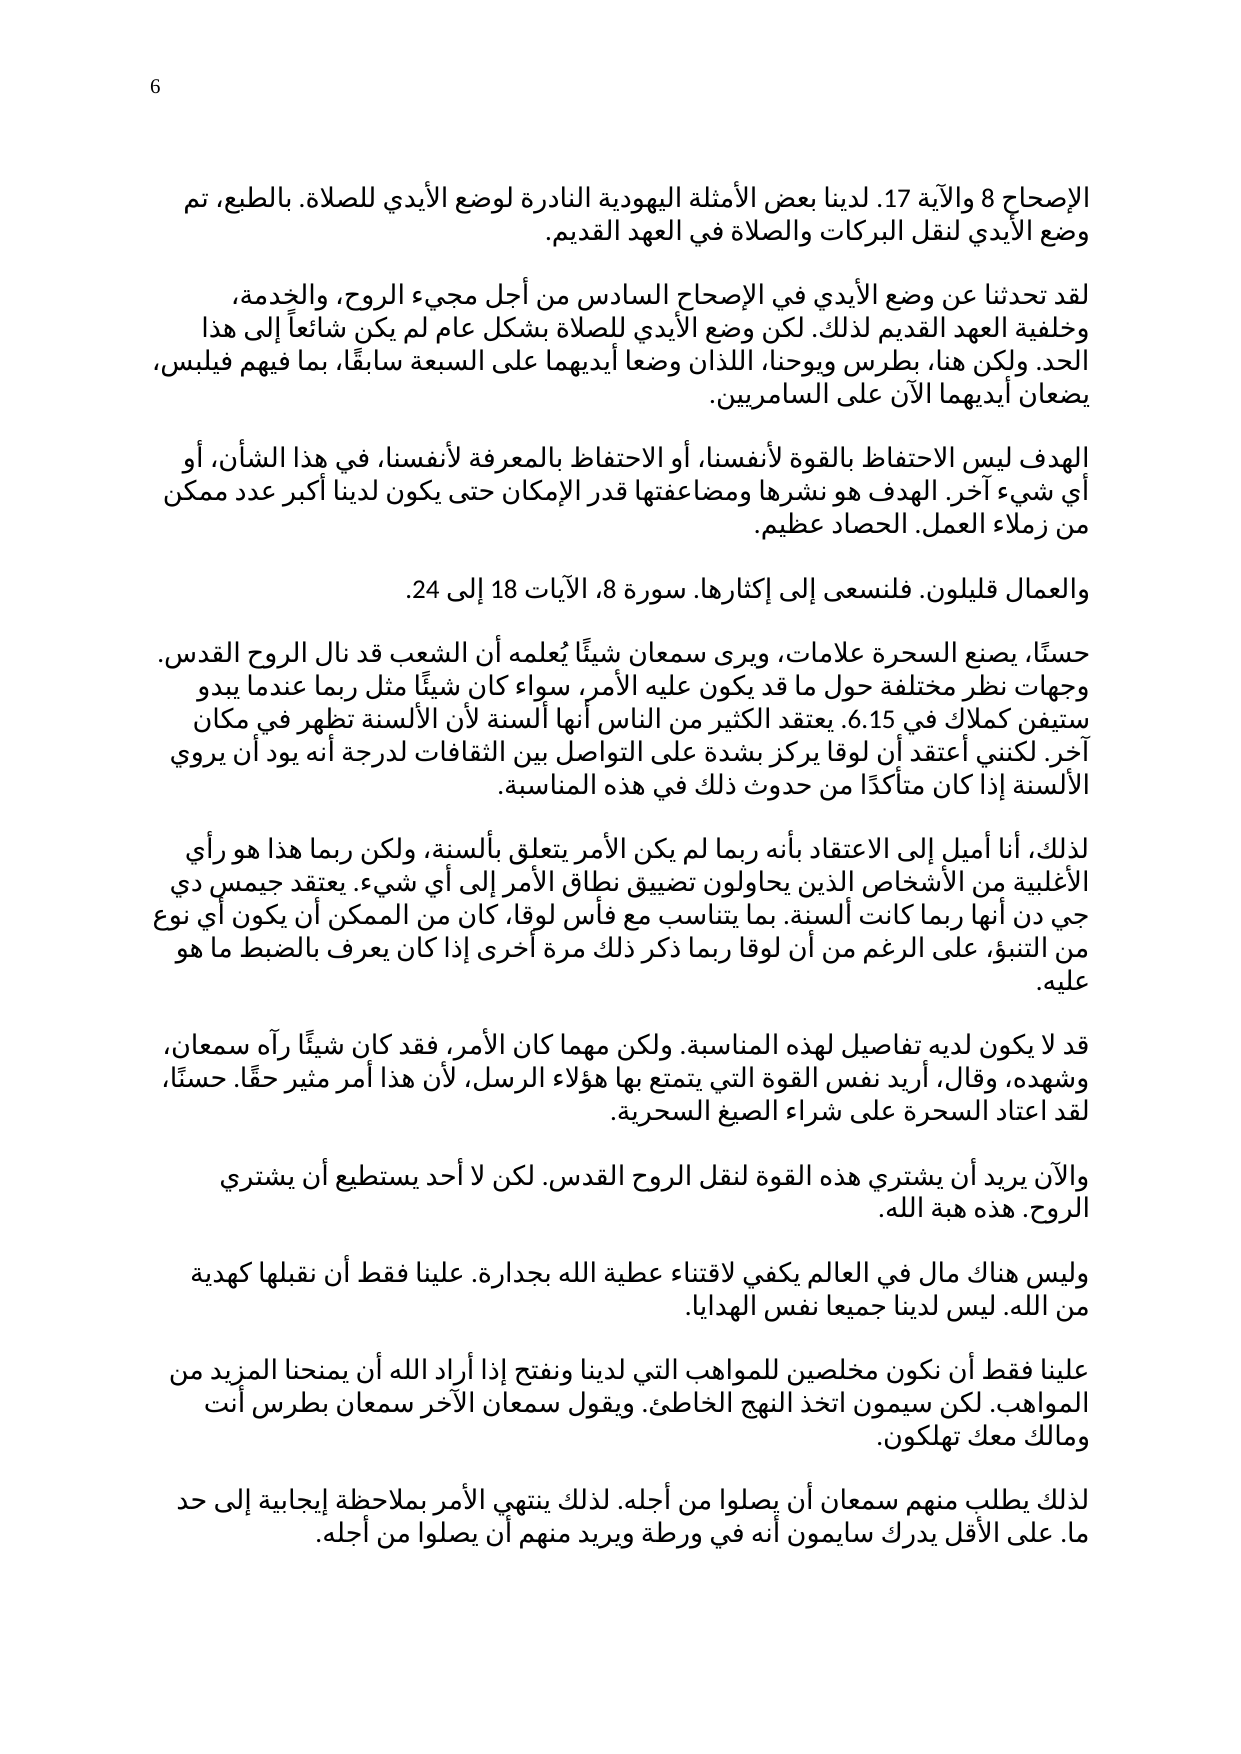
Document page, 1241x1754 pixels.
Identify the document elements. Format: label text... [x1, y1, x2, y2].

text والعمال قليلون. فلنسعى إلى إكثارها. سورة 8، الآيات 18 إلى 24. [150, 572, 1090, 605]
text لقد تحدثنا عن وضع الأيدي في الإصحاح السادس من أجل مجيء الروح، والخدمة، وخلفية العهد القديم لذلك. لكن وضع الأيدي للصلاة بشكل عام لم يكن شائعاً إلى هذا الحد. ولكن هنا، بطرس ويوحنا، اللذان وضعا أيديهما على السبعة سابقًا، بما فيهم فيلبس، يضعان أيديهما الآن على السامريين. [150, 278, 1090, 410]
text الهدف ليس الاحتفاظ بالقوة لأنفسنا، أو الاحتفاظ بالمعرفة لأنفسنا، في هذا الشأن، أو أي شيء آخر. الهدف هو نشرها ومضاعفتها قدر الإمكان حتى يكون لدينا أكبر عدد ممكن من زملاء العمل. الحصاد عظيم. [150, 442, 1090, 541]
text والآن يريد أن يشتري هذه القوة لنقل الروح القدس. لكن لا أحد يستطيع أن يشتري الروح. هذه هبة الله. [150, 1159, 1090, 1225]
text لذلك يطلب منهم سمعان أن يصلوا من أجله. لذلك ينتهي الأمر بملاحظة إيجابية إلى حد ما. على الأقل يدرك سايمون أنه في ورطة ويريد منهم أن يصلوا من أجله. [150, 1483, 1090, 1549]
text علينا فقط أن نكون مخلصين للمواهب التي لدينا ونفتح إذا أراد الله أن يمنحنا المزيد من المواهب. لكن سيمون اتخذ النهج الخاطئ. ويقول سمعان الآخر سمعان بطرس أنت ومالك معك تهلكون. [150, 1353, 1090, 1452]
text وليس هناك مال في العالم يكفي لاقتناء عطية الله بجدارة. علينا فقط أن نقبلها كهدية من الله. ليس لدينا جميعا نفس الهدايا. [150, 1256, 1090, 1322]
text لذلك، أنا أميل إلى الاعتقاد بأنه ربما لم يكن الأمر يتعلق بألسنة، ولكن ربما هذا هو رأي الأغلبية من الأشخاص الذين يحاولون تضييق نطاق الأمر إلى أي شيء. يعتقد جيمس دي جي دن أنها ربما كانت ألسنة. بما يتناسب مع فأس لوقا، كان من الممكن أن يكون أي نوع من التنبؤ، على الرغم من أن لوقا ربما ذكر ذلك مرة أخرى إذا كان يعرف بالضبط ما هو عليه. [150, 832, 1090, 997]
text الإصحاح 8 والآية 17. لدينا بعض الأمثلة اليهودية النادرة لوضع الأيدي للصلاة. بالطبع، تم وضع الأيدي لنقل البركات والصلاة في العهد القديم. [150, 181, 1090, 247]
text قد لا يكون لديه تفاصيل لهذه المناسبة. ولكن مهما كان الأمر، فقد كان شيئًا رآه سمعان، وشهده، وقال، أريد نفس القوة التي يتمتع بها هؤلاء الرسل، لأن هذا أمر مثير حقًا. حسنًا، لقد اعتاد السحرة على شراء الصيغ السحرية. [150, 1028, 1090, 1127]
text حسنًا، يصنع السحرة علامات، ويرى سمعان شيئًا يُعلمه أن الشعب قد نال الروح القدس. وجهات نظر مختلفة حول ما قد يكون عليه الأمر، سواء كان شيئًا مثل ربما عندما يبدو ستيفن كملاك في 6.15. يعتقد الكثير من الناس أنها ألسنة لأن الألسنة تظهر في مكان آخر. لكنني أعتقد أن لوقا يركز بشدة على التواصل بين الثقافات لدرجة أنه يود أن يروي الألسنة إذا كان متأكدًا من حدوث ذلك في هذه المناسبة. [150, 636, 1090, 801]
